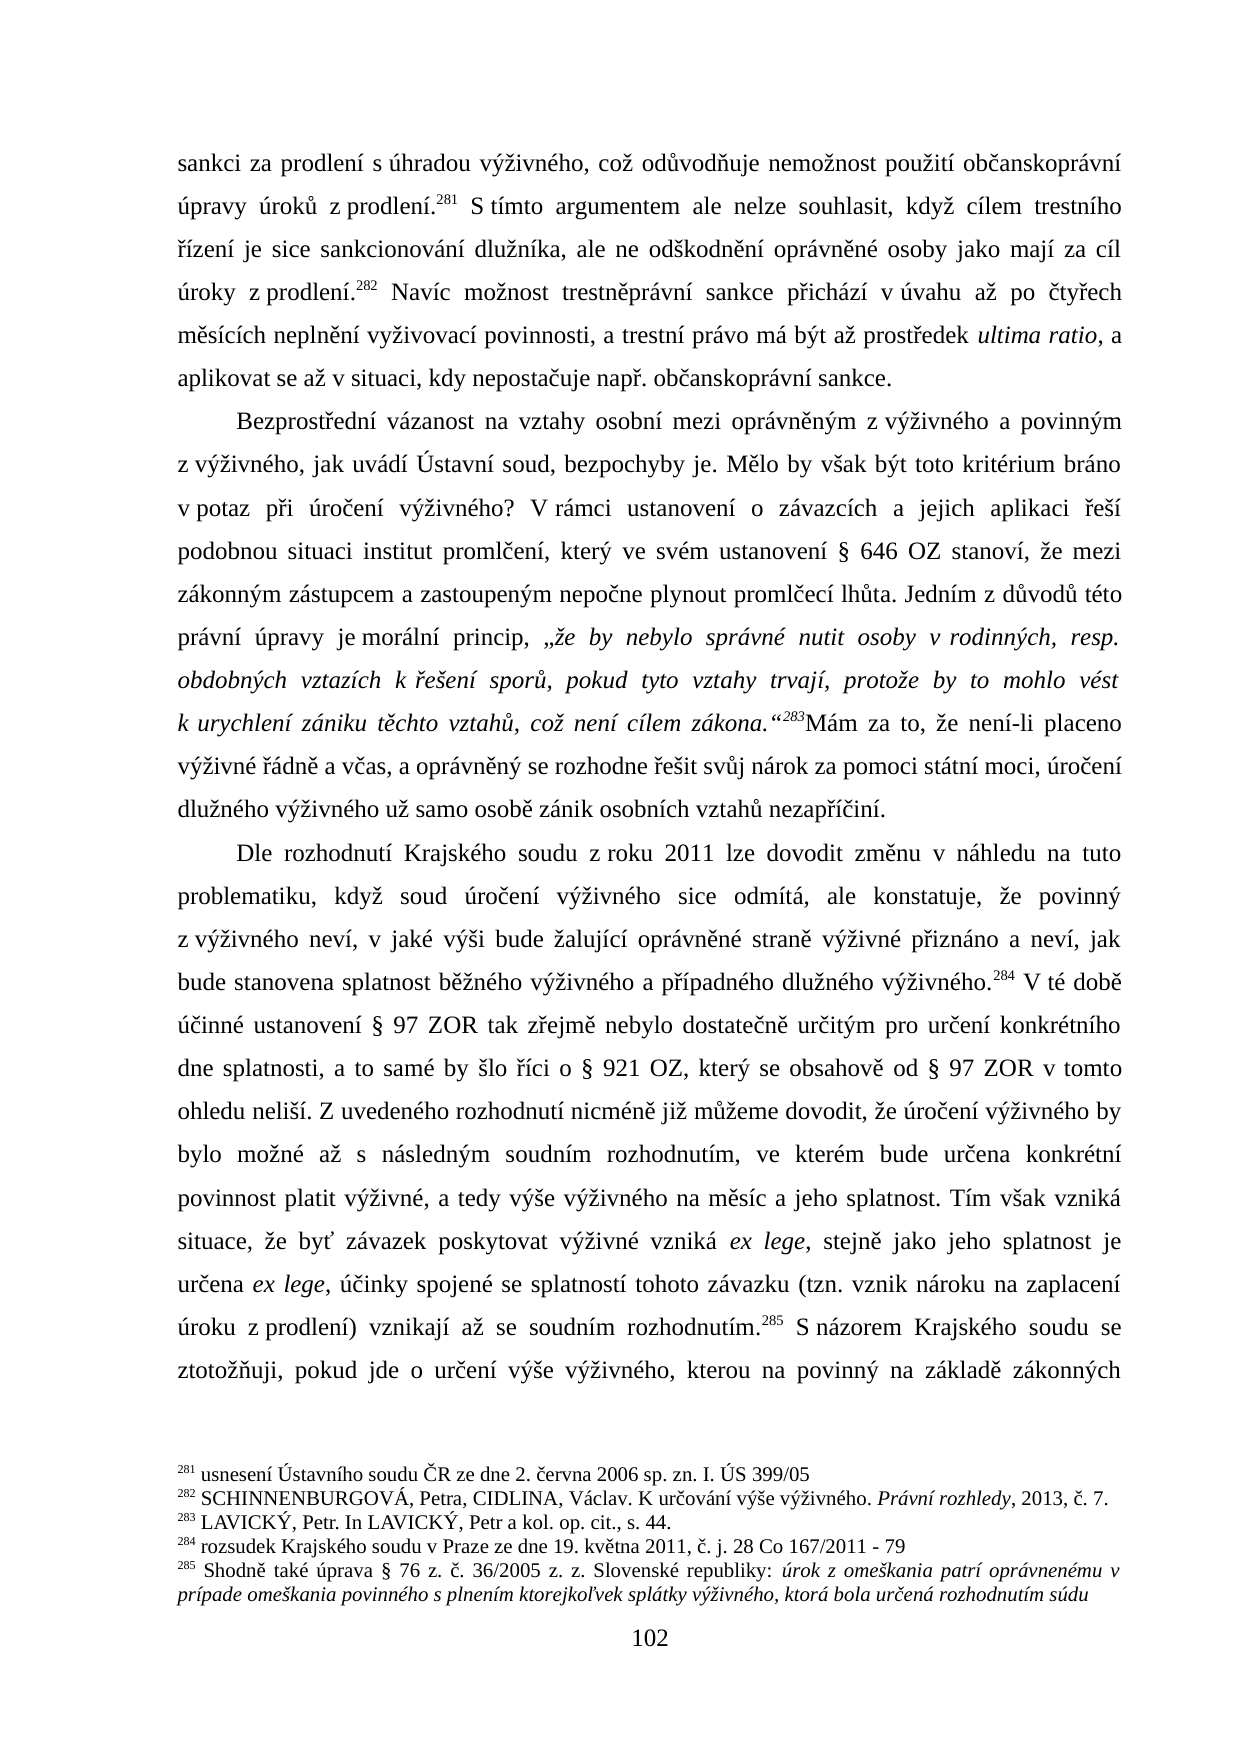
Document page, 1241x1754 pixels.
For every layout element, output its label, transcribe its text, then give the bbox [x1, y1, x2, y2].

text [177, 148, 1122, 392]
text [177, 838, 1122, 1384]
text Bezprostřední vázanost na vztahy osobní mezi oprávněným z výživného a povinným z výživného, jak uvádí Ústavní soud, bezpochyby je. Mělo by však být toto kritérium bráno v potaz při úročení výživného? V rámci ustanovení o závazcích a jejich aplikaci řeší podobnou situaci institut promlčení, který ve svém ustanovení § 646 OZ stanoví, že mezi zákonným zástupcem a zastoupeným nepočne plynout promlčecí lhůta. Jedním z důvodů této právní úpravy je morální princip, „že by nebylo správné nutit osoby v rodinných, resp. obdobných vztazích k řešení sporů, pokud tyto vztahy trvají, protože by to mohlo vést k urychlení zániku těchto vztahů, což není cílem zákona.“Mám za to, že není-li placeno výživné řádně a včas, a oprávněný se rozhodne řešit svůj nárok za pomoci státní moci, úročení dlužného výživného už samo osobě zánik osobních vztahů nezapříčiní. [177, 406, 1122, 823]
